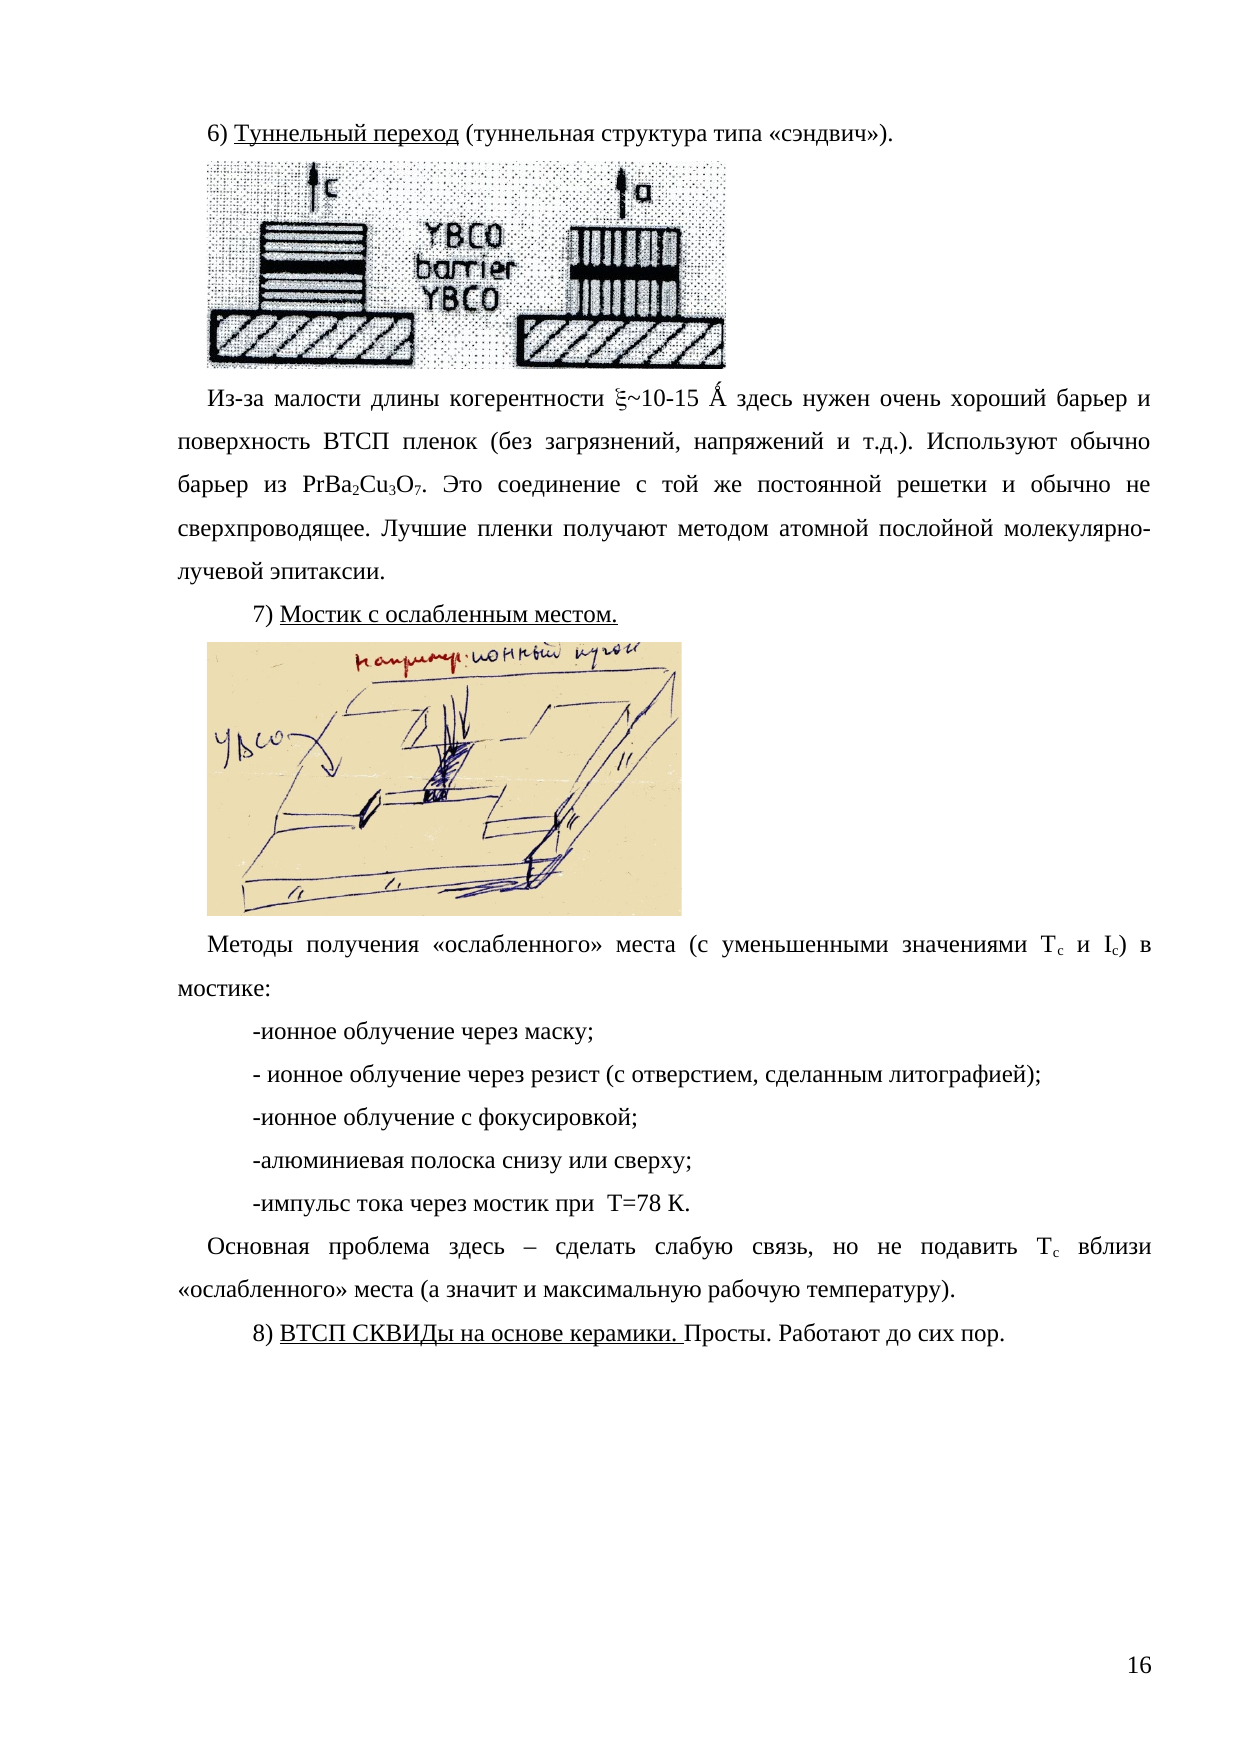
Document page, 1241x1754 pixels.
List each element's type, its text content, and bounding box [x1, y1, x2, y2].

picture [206, 642, 682, 916]
text Основная проблема здесь – сделать слабую связь, но не подавить Тс вблизи «ослабленного» места (а значит и максимальную рабочую температуру). [177, 1231, 1152, 1303]
text - ионное облучение через резист (с отверстием, сделанным литографией); [177, 1059, 1152, 1088]
text -ионное облучение с фокусировкой; [177, 1102, 1152, 1131]
text Из-за малости длины когерентности ~10-15 Ǻ здесь нужен очень хороший барьер и поверхность ВТСП пленок (без загрязнений, напряжений и т.д.). Используют обычно барьер из PrBa2Cu3O7. Это соединение с той же постоянной решетки и обычно не сверхпроводящее. Лучшие пленки получают методом атомной послойной молекулярно-лучевой эпитаксии. [177, 383, 1152, 584]
text 8) ВТСП СКВИДы на основе керамики. Просты. Работают до сих пор. [177, 1318, 1152, 1346]
text 6) Туннельный переход (туннельная структура типа «сэндвич»). [177, 118, 1152, 147]
text -ионное облучение через маску; [177, 1016, 1152, 1044]
text -алюминиевая полоска снизу или сверху; [177, 1145, 1152, 1174]
picture [206, 161, 727, 369]
text -импульс тока через мостик при Т=78 К. [177, 1188, 1152, 1217]
text Методы получения «ослабленного» места (с уменьшенными значениями Тс и Ic) в мостике: [177, 929, 1152, 1001]
text 7) Мостик с ослабленным местом. [177, 599, 1152, 628]
